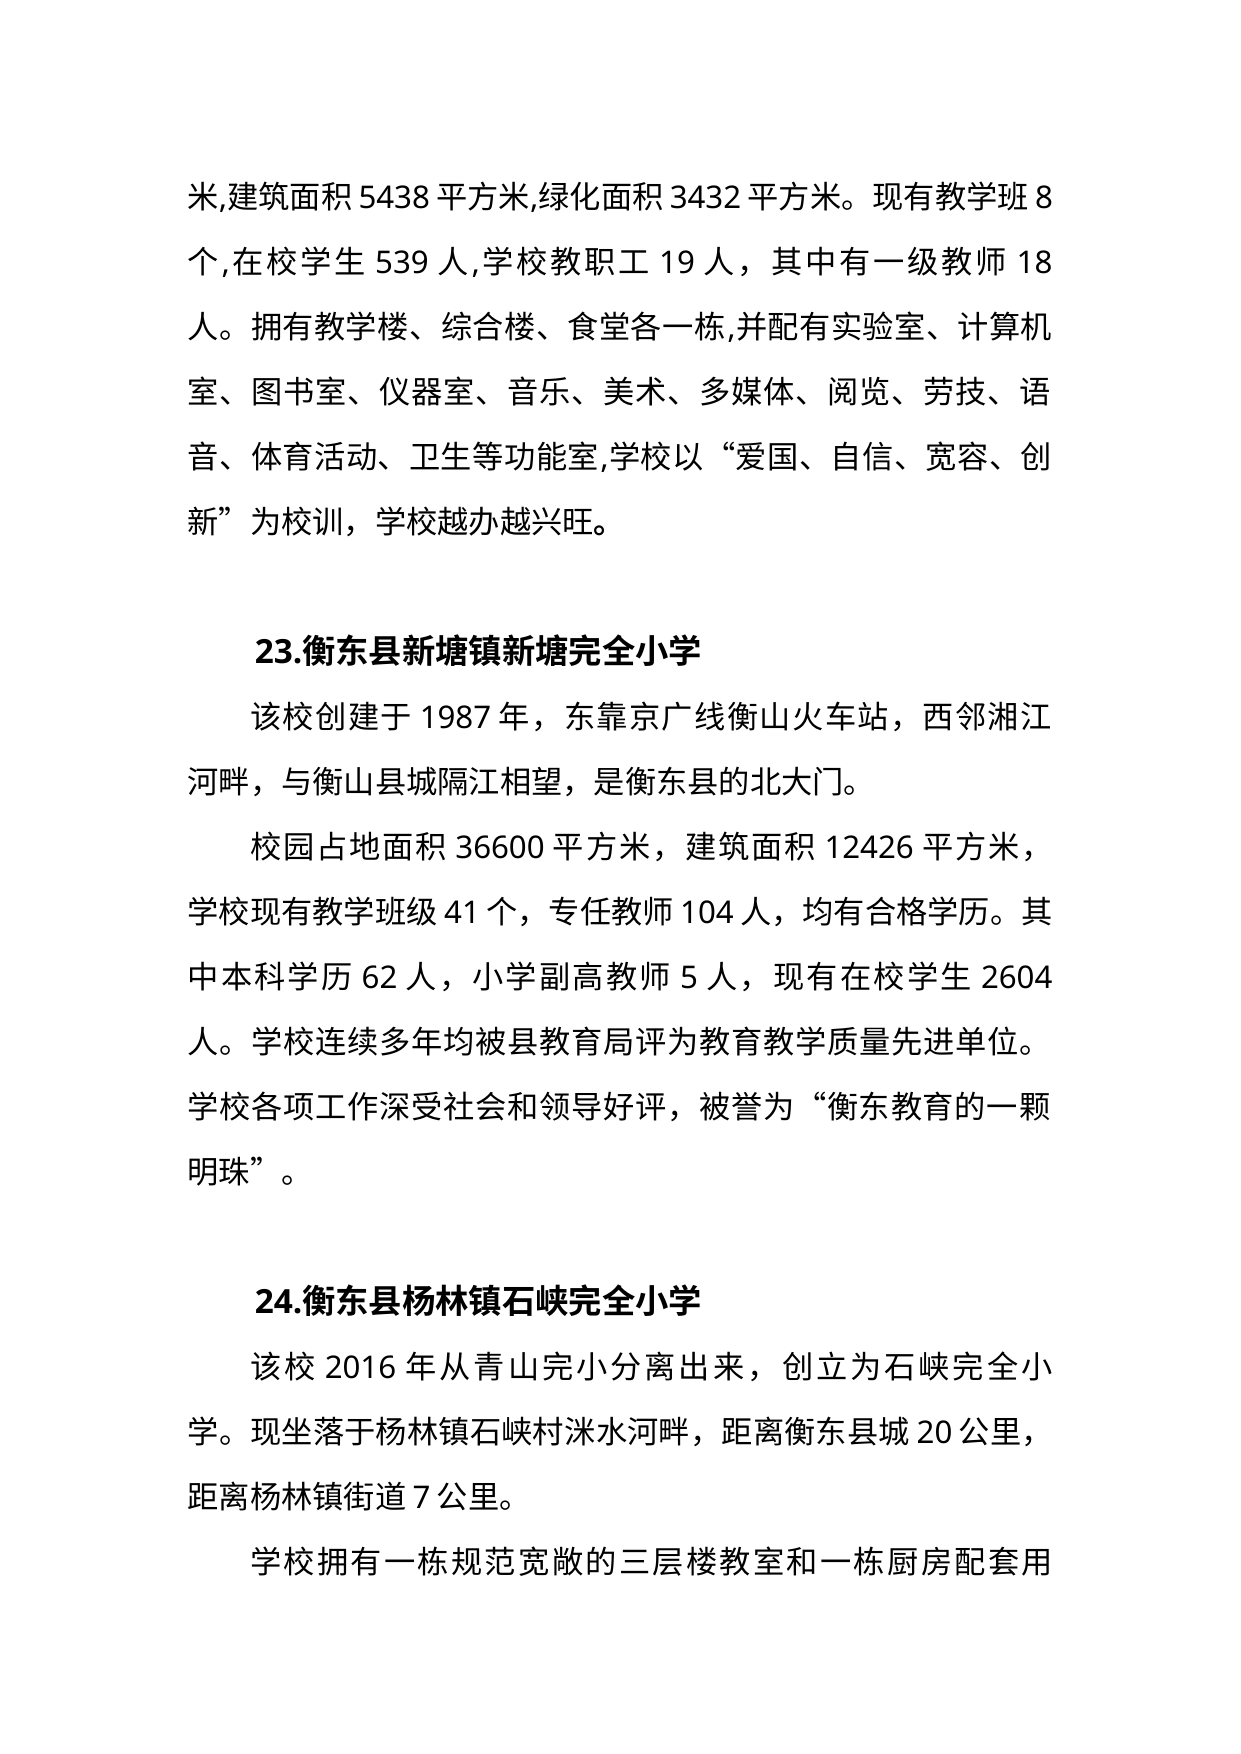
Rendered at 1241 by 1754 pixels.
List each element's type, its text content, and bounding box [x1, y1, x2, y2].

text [187, 1527, 1053, 1592]
text 24.衡东县杨林镇石峡完全小学 [187, 1267, 1053, 1332]
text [187, 162, 1053, 552]
list 该校创建于1987年，东靠京广线衡山火车站，西邻湘江河畔，与衡山县城隔江相望，是衡东县的北大门。 [187, 682, 1053, 812]
list 校园占地面积36600平方米，建筑面积12426平方米， 学校现有教学班级41个，专任教师104人，均有合格学历。其中本科学历62人，小学副高教师5人，现有在校学生2604人。学校连续多年均被县教育局评为教育教学质量先进单位。学校各项工作深受社会和领导好评，被誉为“衡东教育的一颗明珠”。 [187, 812, 1053, 1202]
text 23.衡东县新塘镇新塘完全小学 [187, 617, 1053, 682]
text 该校2016年从青山完小分离出来，创立为石峡完全小学。现坐落于杨林镇石峡村洣水河畔，距离衡东县城20公里，距离杨林镇街道7公里。 [187, 1332, 1053, 1527]
